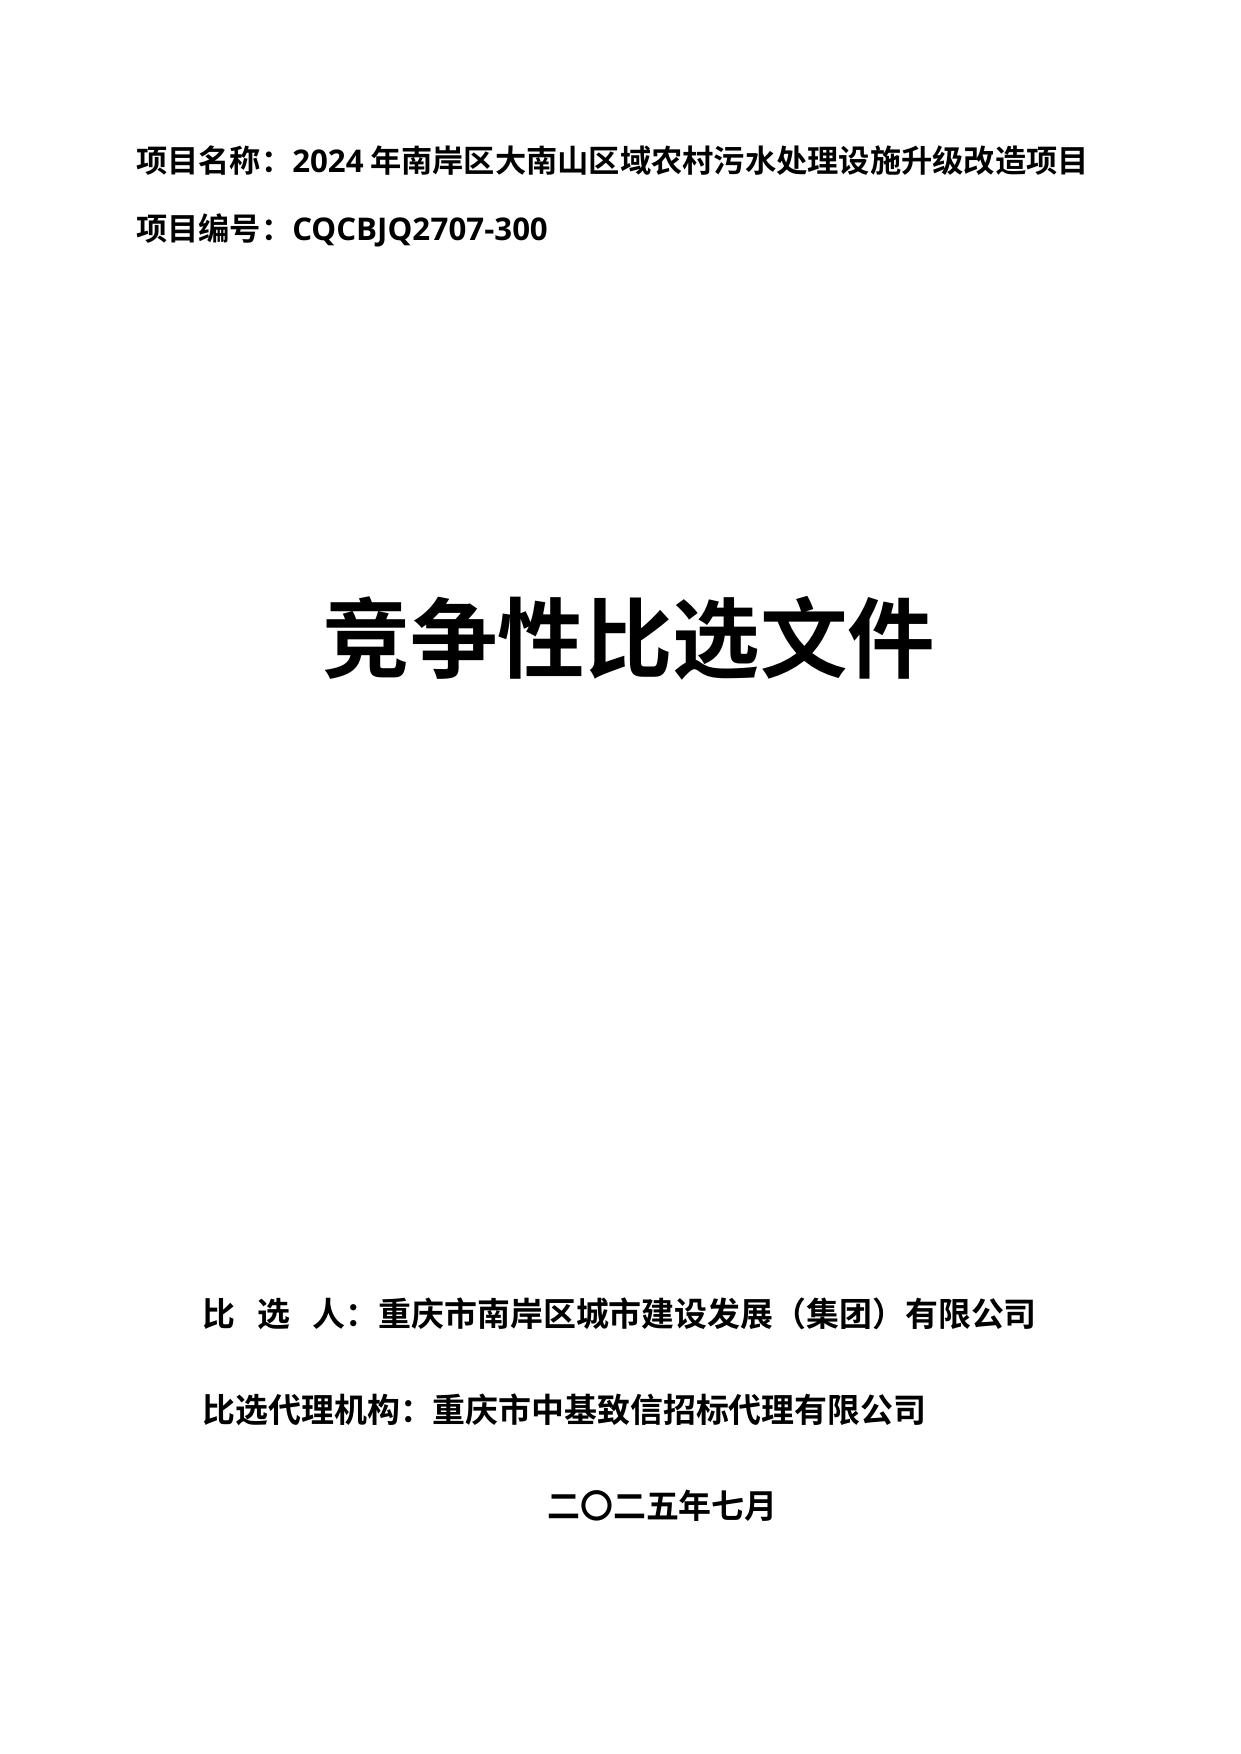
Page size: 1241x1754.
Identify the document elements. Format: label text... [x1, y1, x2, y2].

text 项目名称：2024年南岸区大南山区域农村污水处理设施升级改造项目 [136, 136, 1122, 181]
text 二〇二五年七月 [136, 1480, 1122, 1528]
text 项目编号：CQCBJQ2707-300 [136, 204, 1122, 249]
text 竞争性比选文件 [136, 569, 1122, 696]
text 比 选 人：重庆市南岸区城市建设发展（集团）有限公司 [136, 1287, 1166, 1336]
text 比选代理机构：重庆市中基致信招标代理有限公司 [136, 1384, 1122, 1432]
